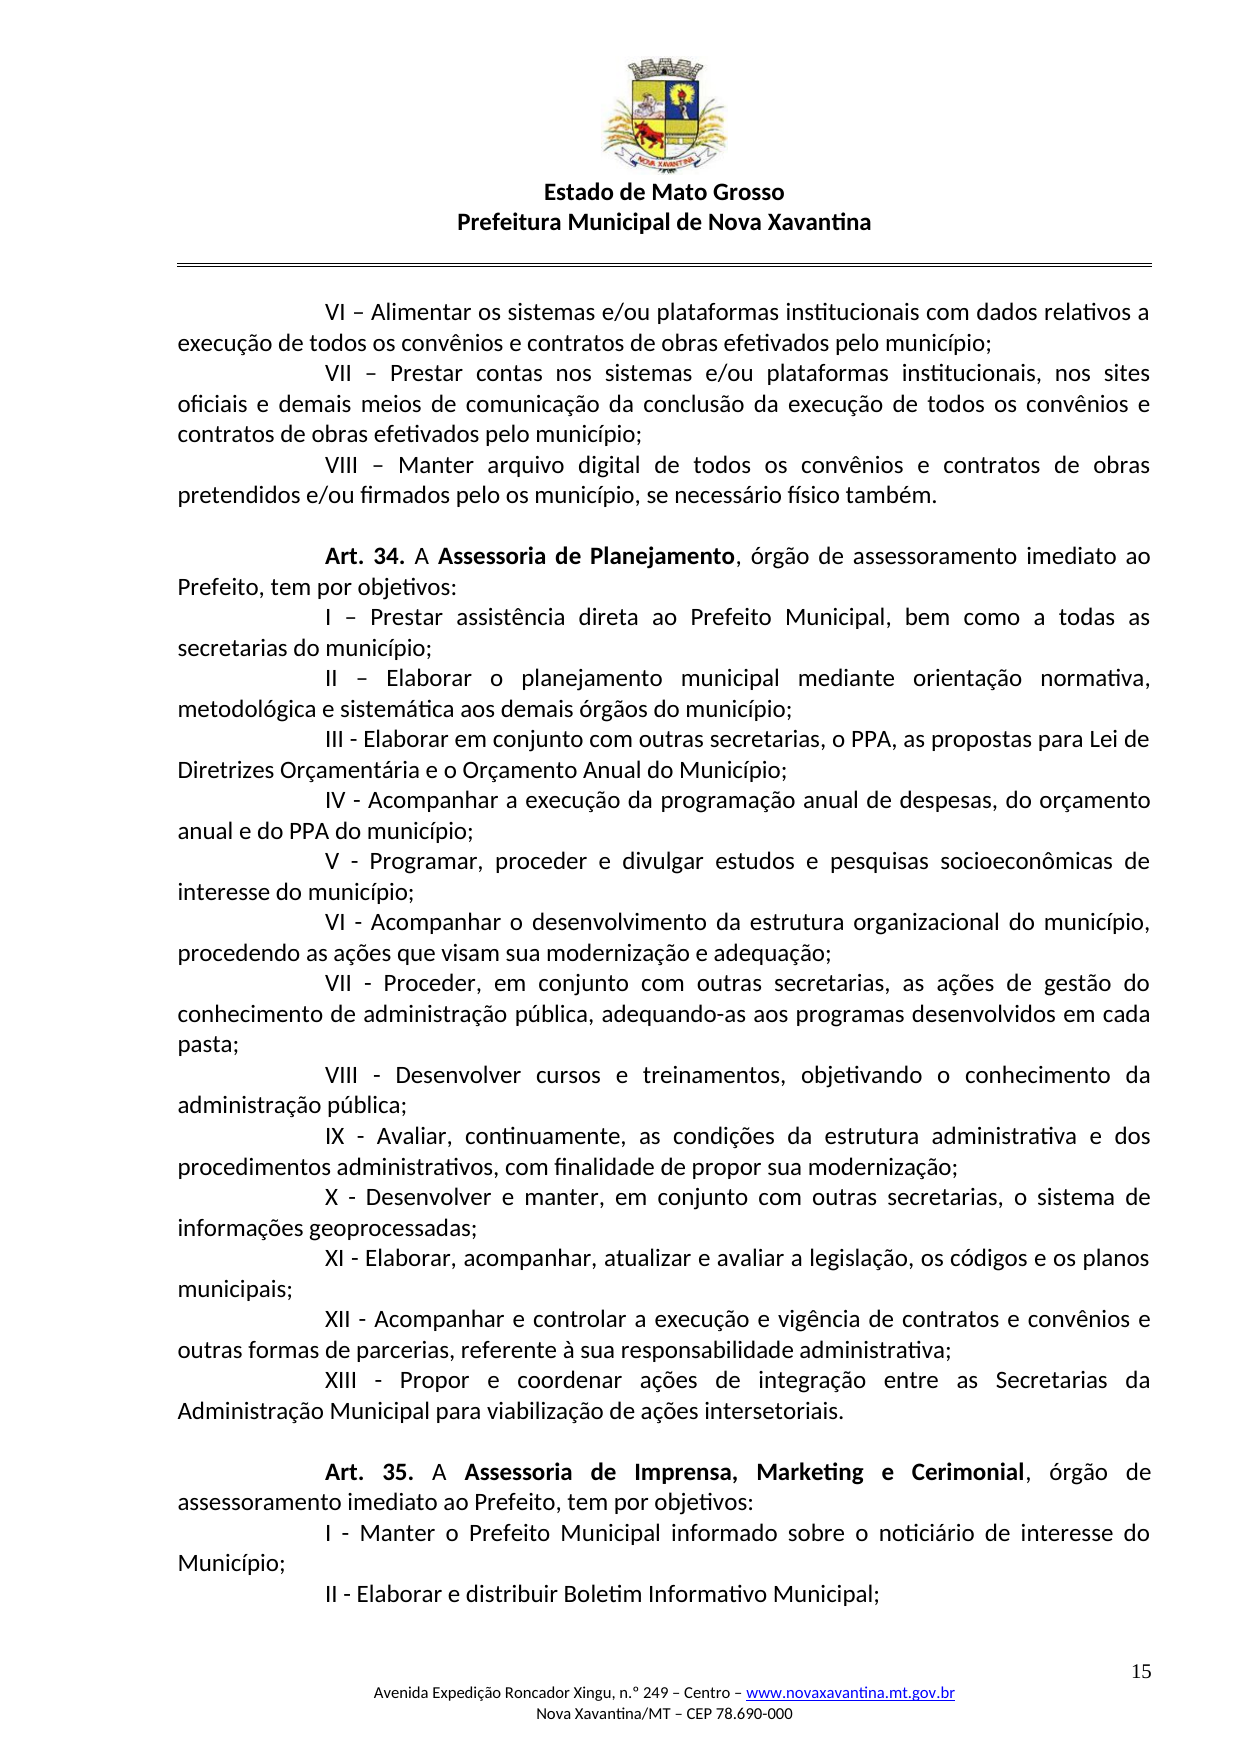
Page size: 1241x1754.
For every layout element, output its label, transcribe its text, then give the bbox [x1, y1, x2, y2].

text VII – Prestar contas nos sistemas e/ou plataformas institucionais, nos sites oficiais e demais meios de comunicação da conclusão da execução de todos os convênios e contratos de obras efetivados pelo município; [177, 357, 1152, 449]
text X - Desenvolver e manter, em conjunto com outras secretarias, o sistema de informações geoprocessadas; [177, 1181, 1152, 1242]
text IV - Acompanhar a execução da programação anual de despesas, do orçamento anual e do PPA do município; [177, 784, 1152, 846]
text Art. 35. A Assessoria de Imprensa, Marketing e Cerimonial, órgão de assessoramento imediato ao Prefeito, tem por objetivos: [177, 1456, 1152, 1517]
text IX - Avaliar, continuamente, as condições da estrutura administrativa e dos procedimentos administrativos, com finalidade de propor sua modernização; [177, 1120, 1152, 1181]
text XII - Acompanhar e controlar a execução e vigência de contratos e convênios e outras formas de parcerias, referente à sua responsabilidade administrativa; [177, 1303, 1152, 1364]
text VI – Alimentar os sistemas e/ou plataformas institucionais com dados relativos a execução de todos os convênios e contratos de obras efetivados pelo município; [177, 296, 1152, 357]
text III - Elaborar em conjunto com outras secretarias, o PPA, as propostas para Lei de Diretrizes Orçamentária e o Orçamento Anual do Município; [177, 723, 1152, 784]
text V - Programar, proceder e divulgar estudos e pesquisas socioeconômicas de interesse do município; [177, 846, 1152, 907]
text Art. 34. A Assessoria de Planejamento, órgão de assessoramento imediato ao Prefeito, tem por objetivos: [177, 540, 1152, 601]
text II – Elaborar o planejamento municipal mediante orientação normativa, metodológica e sistemática aos demais órgãos do município; [177, 662, 1152, 723]
text II - Elaborar e distribuir Boletim Informativo Municipal; [177, 1578, 1152, 1608]
text VI - Acompanhar o desenvolvimento da estrutura organizacional do município, procedendo as ações que visam sua modernização e adequação; [177, 907, 1152, 968]
text I – Prestar assistência direta ao Prefeito Municipal, bem como a todas as secretarias do município; [177, 601, 1152, 662]
text I - Manter o Prefeito Municipal informado sobre o noticiário de interesse do Município; [177, 1517, 1152, 1578]
text VIII - Desenvolver cursos e treinamentos, objetivando o conhecimento da administração pública; [177, 1059, 1152, 1120]
text VII - Proceder, em conjunto com outras secretarias, as ações de gestão do conhecimento de administração pública, adequando-as aos programas desenvolvidos em cada pasta; [177, 968, 1152, 1059]
text XI - Elaborar, acompanhar, atualizar e avaliar a legislação, os códigos e os planos municipais; [177, 1242, 1152, 1303]
picture [600, 56, 728, 175]
text VIII – Manter arquivo digital de todos os convênios e contratos de obras pretendidos e/ou firmados pelo os município, se necessário físico também. [177, 449, 1152, 510]
text XIII - Propor e coordenar ações de integração entre as Secretarias da Administração Municipal para viabilização de ações intersetoriais. [177, 1364, 1152, 1425]
